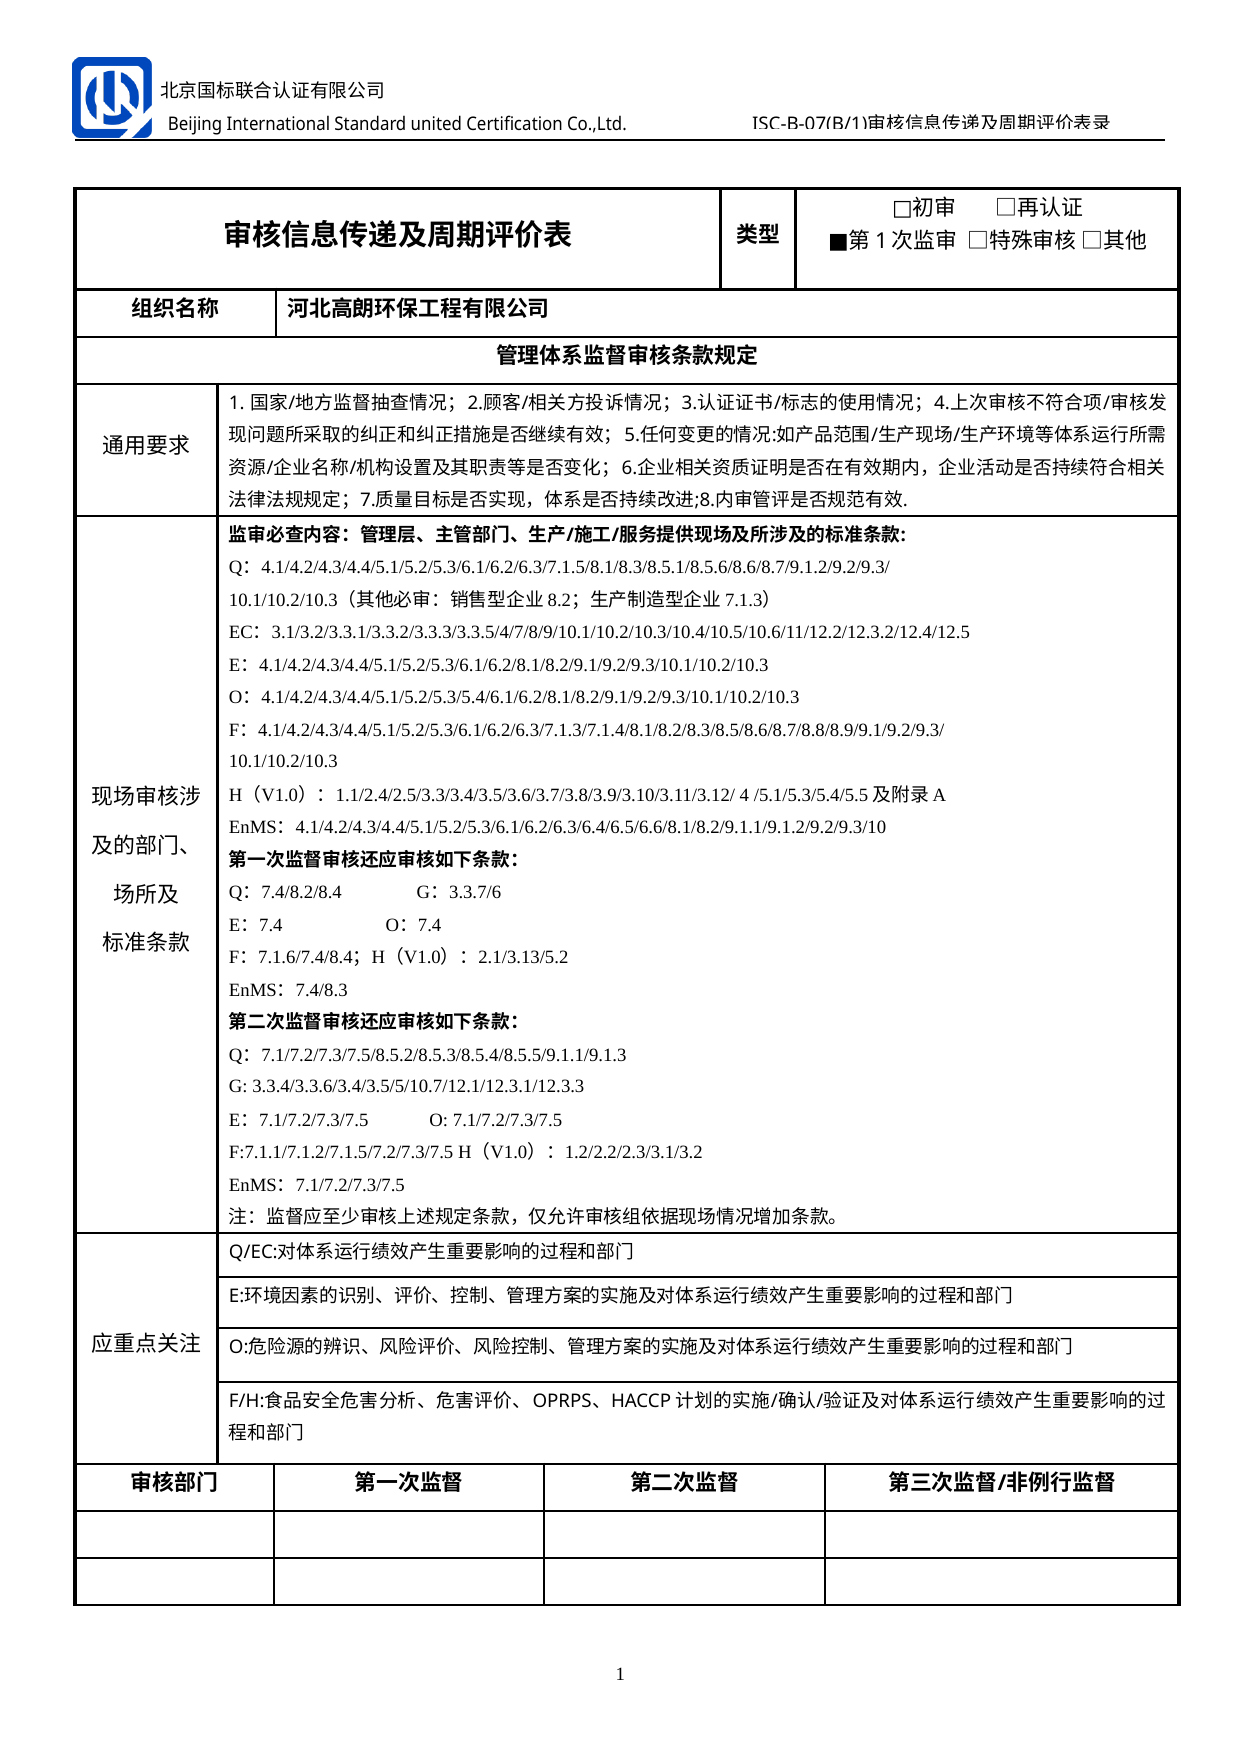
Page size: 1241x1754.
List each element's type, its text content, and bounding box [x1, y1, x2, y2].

table_cell 审核部门 [77, 1465, 273, 1509]
table_cell 监审必查内容：管理层、主管部门、生产/施工/服务提供现场及所涉及的标准条款: Q：4.1/4.2/4.3/4.4/5.1/5.2/5.3/6.1/6.2/6.3/7.1.5/8.1/8.3/8.5.1/8.5.6/8.6/8.7/9.1.2/9.2/9.3/ 10.1/10.2/10.3（其他必审：销售型企业8.2；生产制造型企业7.1.3） EC：3.1/3.2/3.3.1/3.3.2/3.3.3/3.3.5/4/7/8/9/10.1/10.2/10.3/10.4/10.5/10.6/11/12.2/12.3.2/12.4/12.5 E：4.1/4.2/4.3/4.4/5.1/5.2/5.3/6.1/6.2/8.1/8.2/9.1/9.2/9.3/10.1/10.2/10.3 O：4.1/4.2/4.3/4.4/5.1/5.2/5.3/5.4/6.1/6.2/8.1/8.2/9.1/9.2/9.3/10.1/10.2/10.3 F：4.1/4.2/4.3/4.4/5.1/5.2/5.3/6.1/6.2/6.3/7.1.3/7.1.4/8.1/8.2/8.3/8.5/8.6/8.7/8.8/8.9/9.1/9.2/9.3/ 10.1/10.2/10.3 H（V1.0）：1.1/2.4/2.5/3.3/3.4/3.5/3.6/3.7/3.8/3.9/3.10/3.11/3.12/ 4 /5.1/5.3/5.4/5.5及附录A EnMS：4.1/4.2/4.3/4.4/5.1/5.2/5.3/6.1/6.2/6.3/6.4/6.5/6.6/8.1/8.2/9.1.1/9.1.2/9.2/9.3/10 第一次监督审核还应审核如下条款： Q：7.4/8.2/8.4 G：3.3.7/6 E：7.4 O：7.4 F：7.1.6/7.4/8.4；H（V1.0）：2.1/3.13/5.2 EnMS：7.4/8.3 第二次监督审核还应审核如下条款： Q：7.1/7.2/7.3/7.5/8.5.2/8.5.3/8.5.4/8.5.5/9.1.1/9.1.3 G: 3.3.4/3.3.6/3.4/3.5/5/10.7/12.1/12.3.1/12.3.3 E：7.1/7.2/7.3/7.5 O: 7.1/7.2/7.3/7.5 F:7.1.1/7.1.2/7.1.5/7.2/7.3/7.5 H（V1.0）：1.2/2.2/2.3/3.1/3.2 EnMS：7.1/7.2/7.3/7.5 注：监督应至少审核上述规定条款，仅允许审核组依据现场情况增加条款。 [219, 517, 1177, 1232]
table_header □初审 □再认证 ■第1次监审 □特殊审核 □其他 [797, 190, 1177, 287]
table_cell [275, 1559, 543, 1604]
table_cell [275, 1512, 543, 1557]
table_cell [826, 1512, 1177, 1557]
table_cell 第三次监督/非例行监督 [826, 1465, 1177, 1509]
table_cell Q/EC:对体系运行绩效产生重要影响的过程和部门 [219, 1234, 1177, 1276]
picture [72, 57, 152, 138]
table_header 审核信息传递及周期评价表 [77, 190, 719, 287]
table_cell 通用要求 [77, 385, 216, 515]
table_cell E:环境因素的识别、评价、控制、管理方案的实施及对体系运行绩效产生重要影响的过程和部门 [219, 1278, 1177, 1327]
table_cell [545, 1559, 824, 1604]
table_cell 第一次监督 [275, 1465, 543, 1509]
table_cell 管理体系监督审核条款规定 [77, 338, 1177, 383]
table_header 类型 [722, 190, 794, 287]
table_cell [826, 1559, 1177, 1604]
table_cell [77, 1512, 273, 1557]
table_cell [77, 1559, 273, 1604]
table_cell 组织名称 [77, 291, 275, 336]
table_cell [545, 1512, 824, 1557]
table_cell 第二次监督 [545, 1465, 824, 1509]
table_cell 应重点关注 [77, 1234, 216, 1462]
table_cell 现场审核涉及的部门、场所及 标准条款 [77, 517, 216, 1232]
table_cell F/H:食品安全危害分析、危害评价、OPRPS、HACCP计划的实施/确认/验证及对体系运行绩效产生重要影响的过程和部门 [219, 1383, 1177, 1462]
table_cell O:危险源的辨识、风险评价、风险控制、管理方案的实施及对体系运行绩效产生重要影响的过程和部门 [219, 1329, 1177, 1381]
table_cell 河北高朗环保工程有限公司 [277, 291, 1177, 336]
table_cell 1. 国家/地方监督抽查情况；2.顾客/相关方投诉情况；3.认证证书/标志的使用情况；4.上次审核不符合项/审核发现问题所采取的纠正和纠正措施是否继续有效；5.任何变更的情况:如产品范围/生产现场/生产环境等体系运行所需资源/企业名称/机构设置及其职责等是否变化；6.企业相关资质证明是否在有效期内，企业活动是否持续符合相关法律法规规定；7.质量目标是否实现，体系是否持续改进;8.内审管评是否规范有效. [219, 385, 1177, 515]
